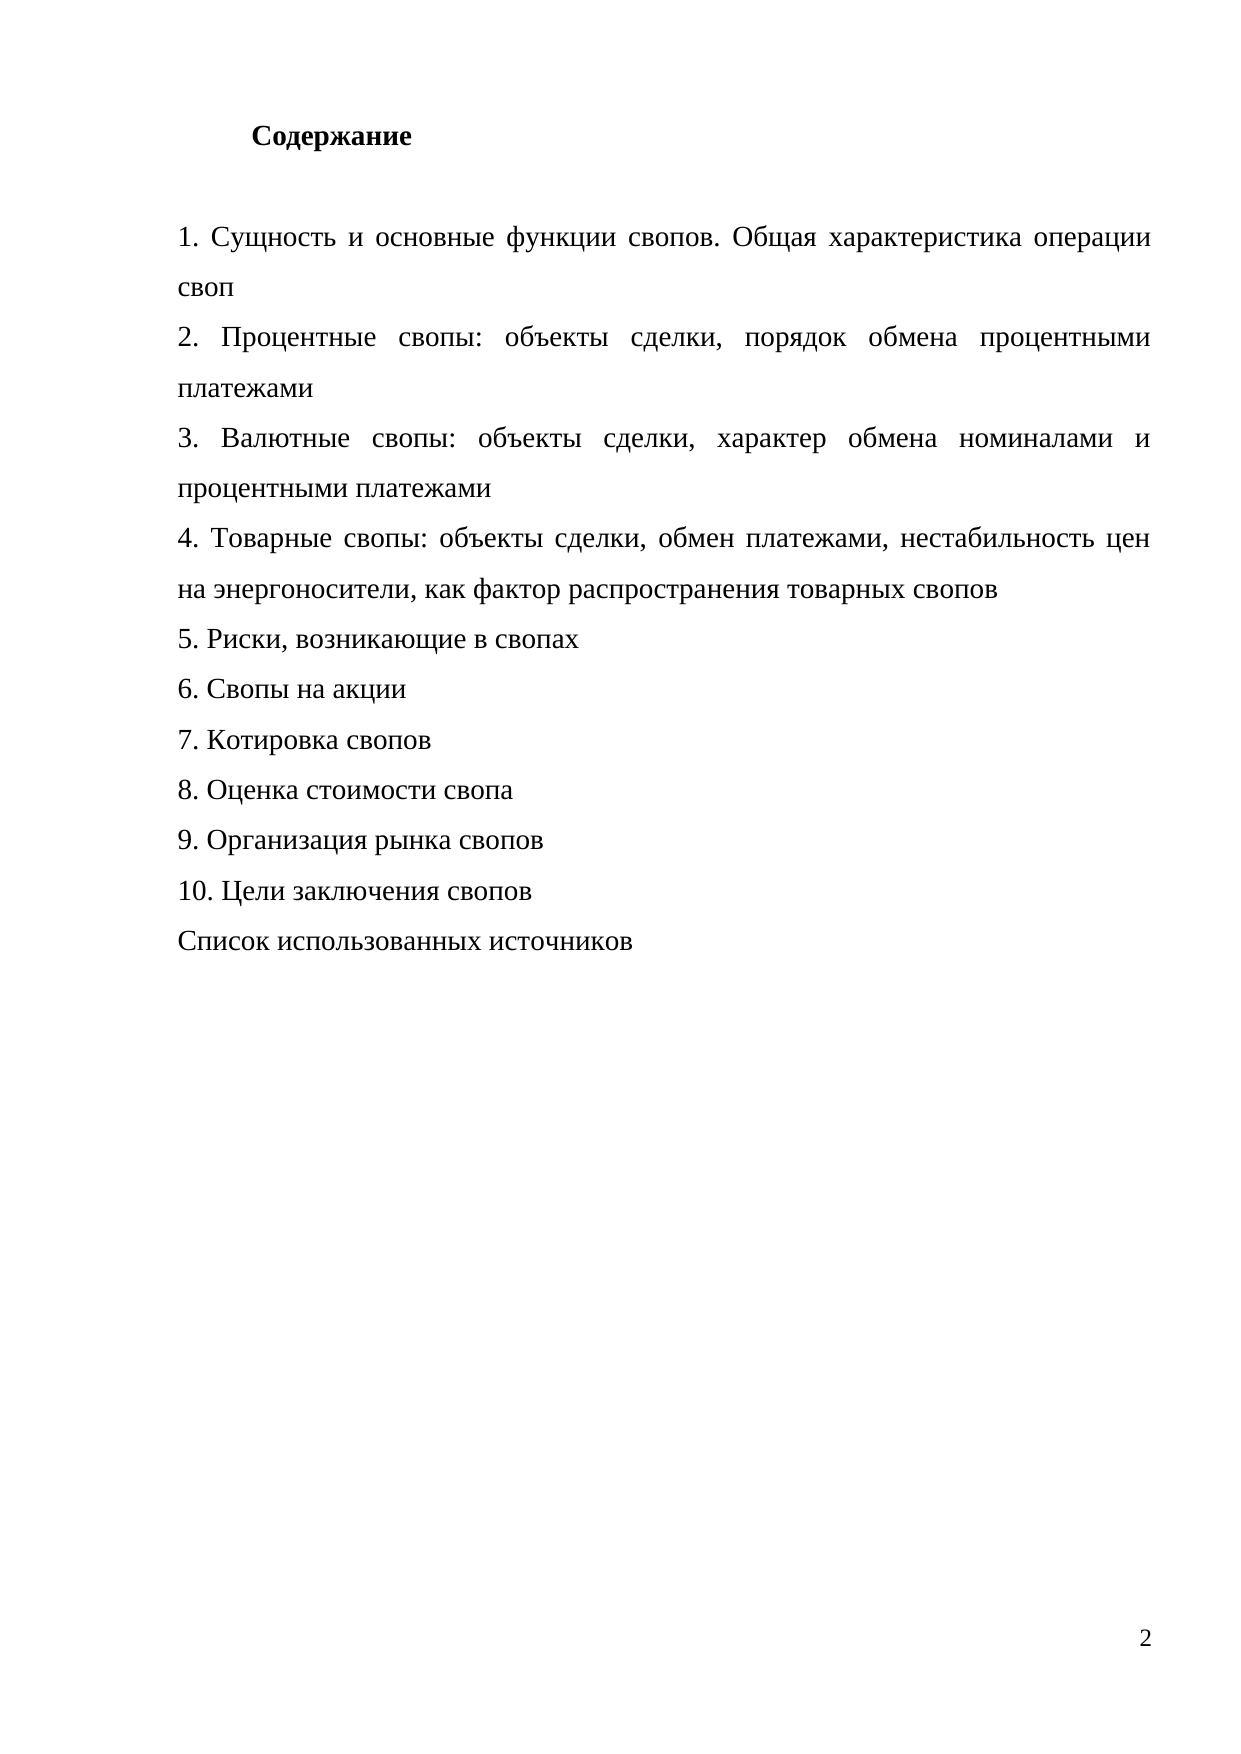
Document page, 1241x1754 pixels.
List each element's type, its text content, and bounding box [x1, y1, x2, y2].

text 6. Свопы на акции [177, 672, 1152, 705]
text 4. Товарные свопы: объекты сделки, обмен платежами, нестабильность цен на энергоносители, как фактор распространения товарных свопов [177, 521, 1152, 604]
text 10. Цели заключения свопов [177, 873, 1152, 906]
text 1. Сущность и основные функции свопов. Общая характеристика операции своп [177, 219, 1152, 303]
text Список использованных источников [177, 923, 1152, 957]
text 8. Оценка стоимости свопа [177, 772, 1152, 806]
subtitle Содержание [177, 118, 1152, 152]
text 2. Процентные свопы: объекты сделки, порядок обмена процентными платежами [177, 319, 1152, 403]
text 7. Котировка свопов [177, 722, 1152, 755]
text 5. Риски, возникающие в свопах [177, 621, 1152, 655]
text 9. Организация рынка свопов [177, 822, 1152, 856]
text 3. Валютные свопы: объекты сделки, характер обмена номиналами и процентными платежами [177, 420, 1152, 504]
